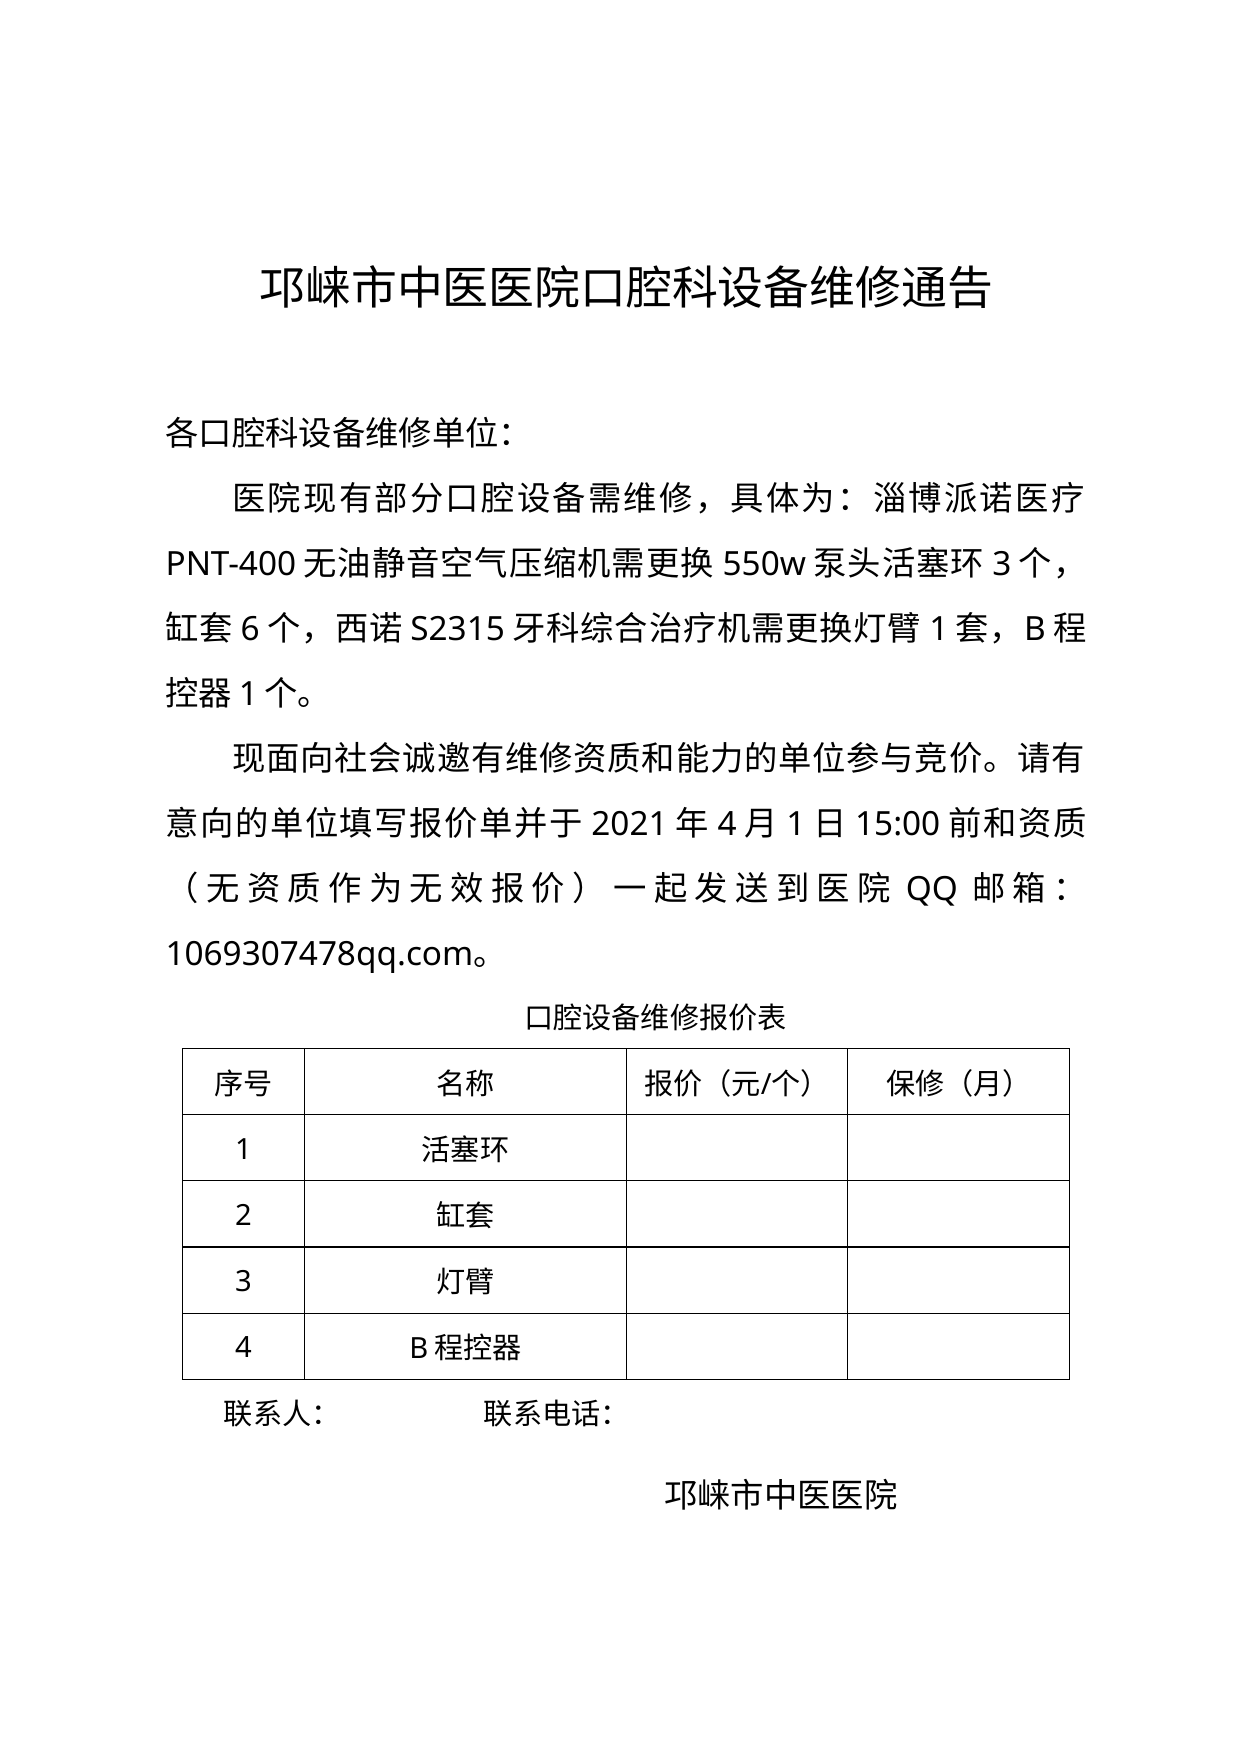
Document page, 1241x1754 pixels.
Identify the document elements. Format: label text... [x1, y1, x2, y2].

table_header 报价（元/个） [627, 1049, 847, 1114]
text 联系人： 联系电话： [165, 1379, 1087, 1444]
table_cell 1 [183, 1115, 304, 1180]
table_header 保修（月） [848, 1049, 1069, 1114]
table_cell [848, 1248, 1069, 1312]
table_cell 活塞环 [305, 1115, 626, 1180]
table_cell 灯臂 [305, 1248, 626, 1312]
table_cell 3 [183, 1248, 304, 1312]
text 各口腔科设备维修单位： [165, 398, 1087, 463]
table_cell 缸套 [305, 1181, 626, 1246]
text 邛崃市中医医院 [165, 1461, 1087, 1526]
table_cell [848, 1115, 1069, 1180]
text 医院现有部分口腔设备需维修，具体为：淄博派诺医疗PNT-400无油静音空气压缩机需更换550w泵头活塞环3个，缸套6个，西诺S2315牙科综合治疗机需更换灯臂1套，B程控器1个。 [165, 463, 1087, 723]
table_cell B程控器 [305, 1314, 626, 1378]
table_header 名称 [305, 1049, 626, 1114]
table_header 序号 [183, 1049, 304, 1114]
table_cell [848, 1181, 1069, 1246]
table_cell 4 [183, 1314, 304, 1378]
table_cell 2 [183, 1181, 304, 1246]
text 口腔设备维修报价表 [165, 983, 1087, 1048]
text 现面向社会诚邀有维修资质和能力的单位参与竞价。请有意向的单位填写报价单并于2021年4月1日15:00前和资质（无资质作为无效报价）一起发送到医院QQ邮箱：1069307478qq.com。 [165, 723, 1087, 983]
table_cell [848, 1314, 1069, 1378]
table_cell [627, 1115, 847, 1180]
text 邛崃市中医医院口腔科设备维修通告 [165, 236, 1087, 333]
table_cell [627, 1248, 847, 1312]
table_cell [627, 1181, 847, 1246]
table_cell [627, 1314, 847, 1378]
